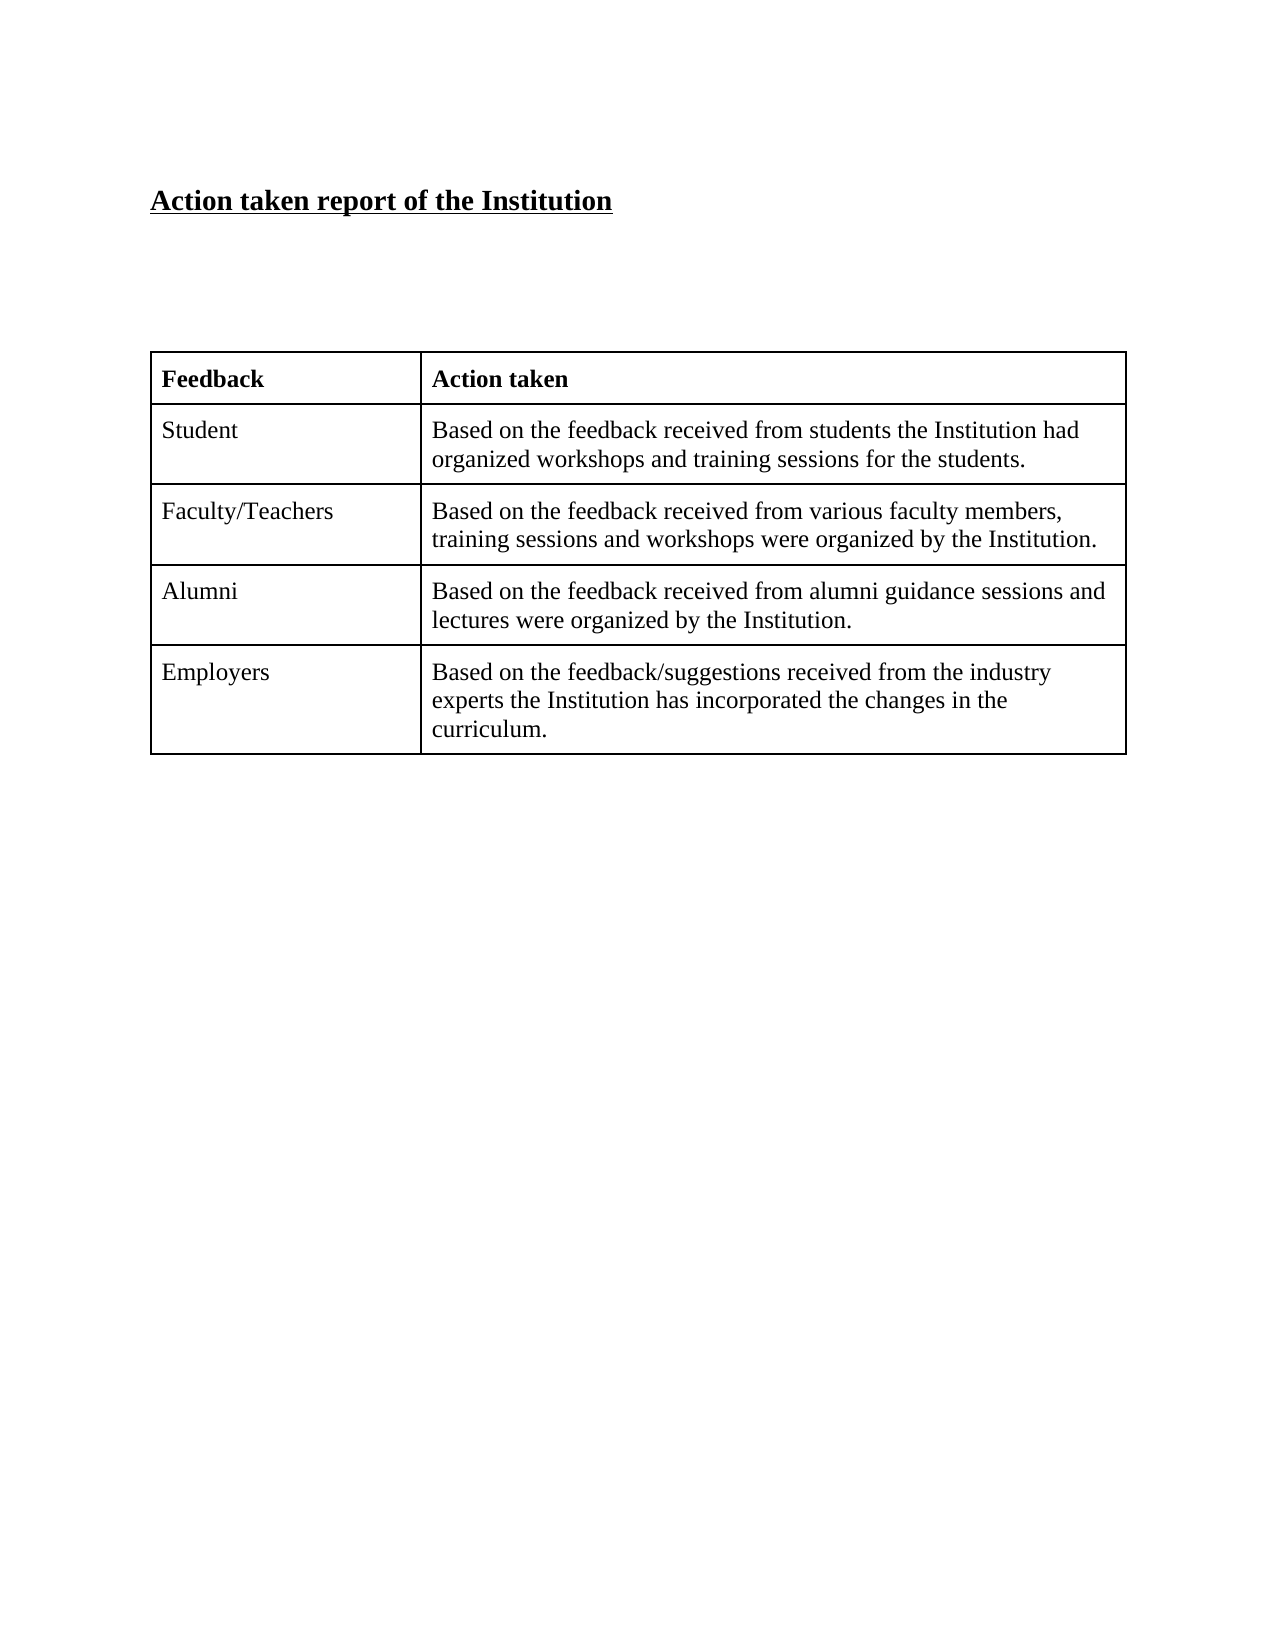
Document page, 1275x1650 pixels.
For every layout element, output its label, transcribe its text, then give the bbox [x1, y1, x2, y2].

table_cell Employers [152, 646, 420, 753]
table_cell Alumni [152, 566, 420, 644]
table_cell Student [152, 405, 420, 483]
table_cell Faculty/Teachers [152, 485, 420, 564]
table_header Feedback [152, 353, 420, 403]
table_header Action taken [422, 353, 1125, 403]
table_cell Based on the feedback received from various faculty members, training sessions and workshops were organized by the Institution. [422, 485, 1125, 564]
table_cell Based on the feedback received from alumni guidance sessions and lectures were organized by the Institution. [422, 566, 1125, 644]
text Action taken report of the Institution [150, 183, 1125, 217]
table_cell Based on the feedback received from students the Institution had organized workshops and training sessions for the students. [422, 405, 1125, 483]
table_cell Based on the feedback/suggestions received from the industry experts the Institution has incorporated the changes in the curriculum. [422, 646, 1125, 753]
